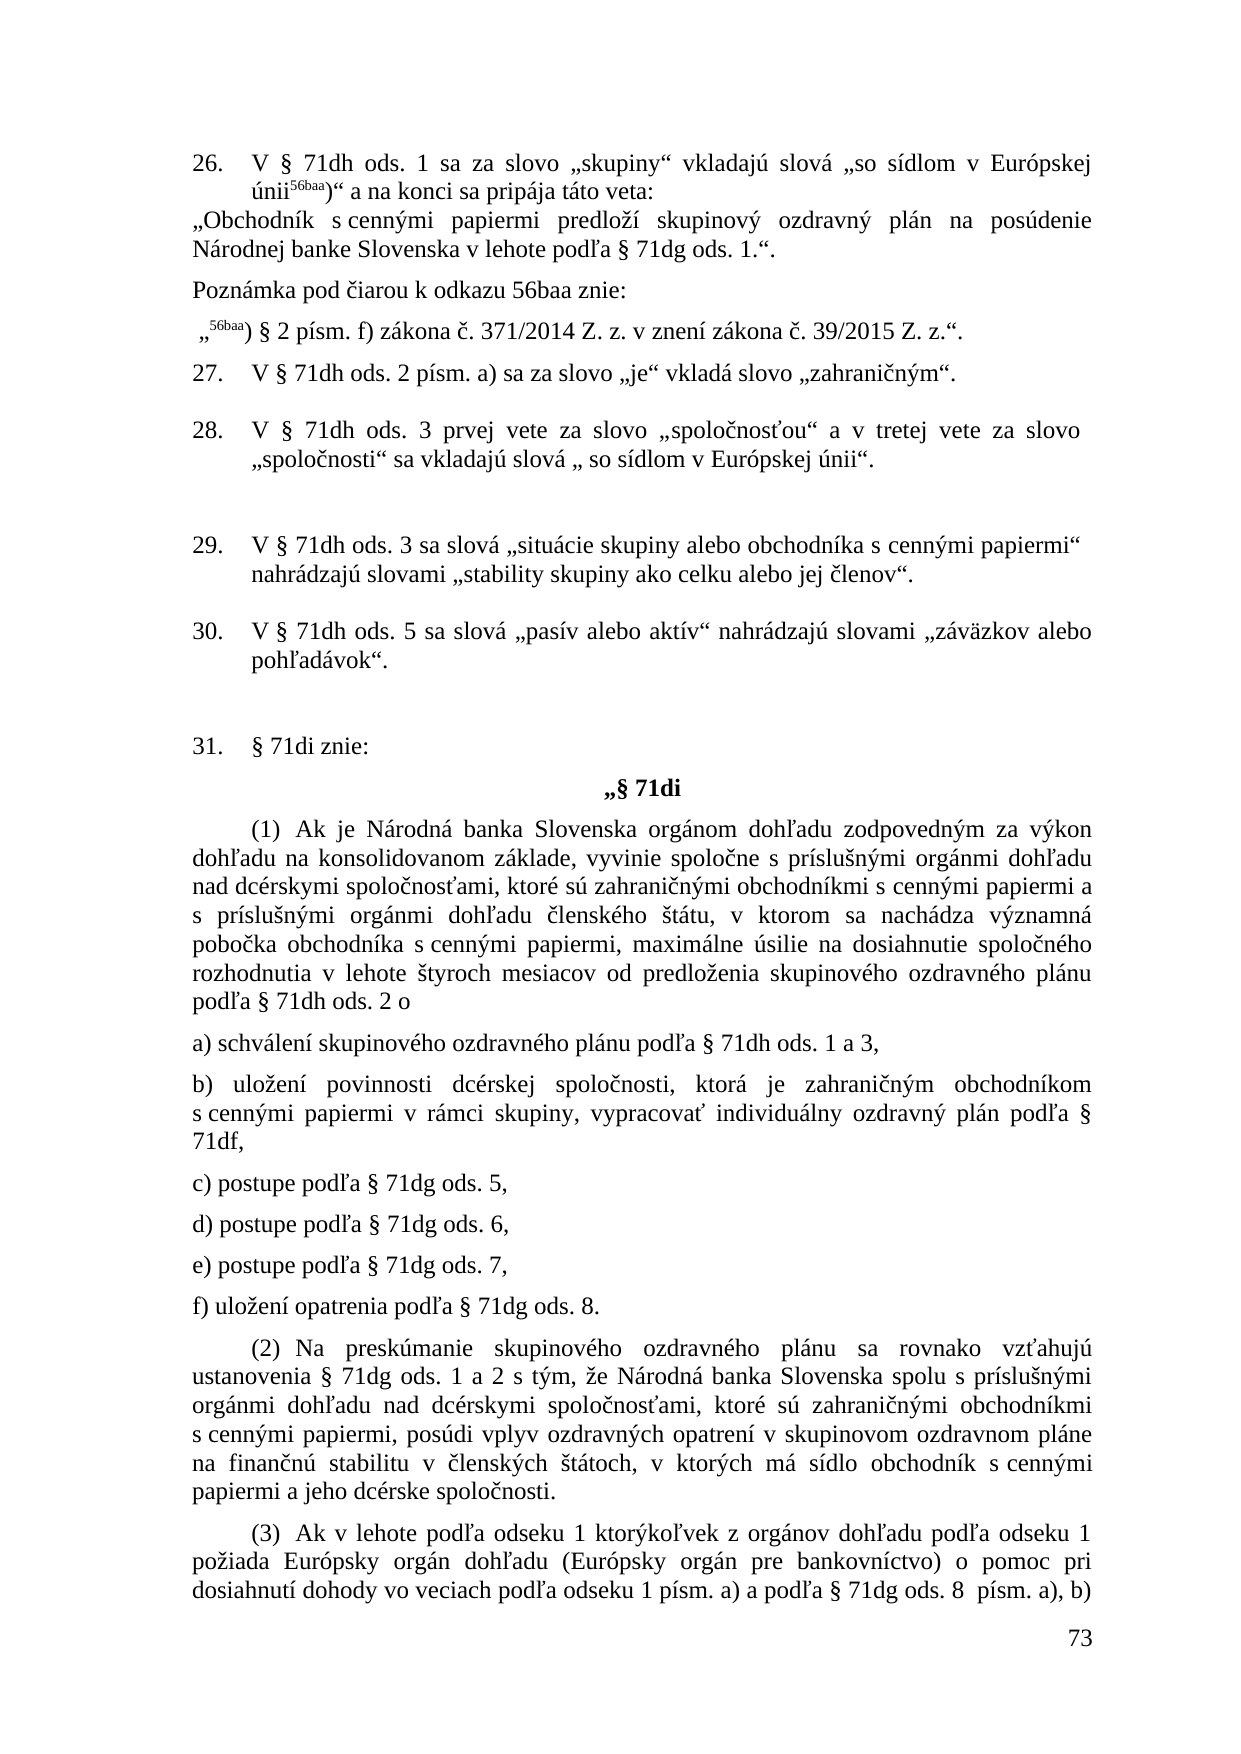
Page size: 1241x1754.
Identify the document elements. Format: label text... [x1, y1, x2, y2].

list V § 71dh ods. 3 prvej vete za slovo „spoločnosťou“ a v tretej vete za slovo „spoločnosti“ sa vkladajú slová „ so sídlom v Európskej únii“. [192, 415, 1081, 473]
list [192, 1518, 1093, 1604]
text b) uložení povinnosti dcérskej spoločnosti, ktorá je zahraničným obchodníkom s cennými papiermi v rámci skupiny, vypracovať individuálny ozdravný plán podľa § 71df, [192, 1069, 1093, 1155]
list V § 71dh ods. 2 písm. a) sa za slovo „je“ vkladá slovo „zahraničným“. [192, 358, 1093, 386]
list Na preskúmanie skupinového ozdravného plánu sa rovnako vzťahujú ustanovenia § 71dg ods. 1 a 2 s tým, že Národná banka Slovenska spolu s príslušnými orgánmi dohľadu nad dcérskymi spoločnosťami, ktoré sú zahraničnými obchodníkmi s cennými papiermi, posúdi vplyv ozdravných opatrení v skupinovom ozdravnom pláne na finančnú stabilitu v členských štátoch, v ktorých má sídlo obchodník s cennými papiermi a jeho dcérske spoločnosti. [192, 1333, 1093, 1505]
text Poznámka pod čiarou k odkazu 56baa znie: [192, 275, 1093, 304]
text e) postupe podľa § 71dg ods. 7, [192, 1250, 1093, 1279]
text a) schválení skupinového ozdravného plánu podľa § 71dh ods. 1 a 3, [192, 1028, 1093, 1056]
text c) postupe podľa § 71dg ods. 5, [192, 1168, 1093, 1196]
text „56baa) § 2 písm. f) zákona č. 371/2014 Z. z. v znení zákona č. 39/2015 Z. z.“. [192, 316, 1093, 345]
text d) postupe podľa § 71dg ods. 6, [192, 1209, 1093, 1238]
list § 71di znie: [192, 731, 1093, 760]
text f) uložení opatrenia podľa § 71dg ods. 8. [192, 1291, 1093, 1320]
list V § 71dh ods. 5 sa slová „pasív alebo aktív“ nahrádzajú slovami „záväzkov alebo pohľadávok“. [192, 616, 1093, 674]
list V § 71dh ods. 3 sa slová „situácie skupiny alebo obchodníka s cennými papiermi“ nahrádzajú slovami „stability skupiny ako celku alebo jej členov“. [192, 530, 1081, 588]
list „Obchodník s cennými papiermi predloží skupinový ozdravný plán na posúdenie Národnej banke Slovenska v lehote podľa § 71dg ods. 1.“. [192, 205, 1093, 263]
list V § 71dh ods. 1 sa za slovo „skupiny“ vkladajú slová „so sídlom v Európskej únii56baa)“ a na konci sa pripája táto veta: [192, 148, 1093, 205]
list Ak je Národná banka Slovenska orgánom dohľadu zodpovedným za výkon dohľadu na konsolidovanom základe, vyvinie spoločne s príslušnými orgánmi dohľadu nad dcérskymi spoločnosťami, ktoré sú zahraničnými obchodníkmi s cennými papiermi a s príslušnými orgánmi dohľadu členského štátu, v ktorom sa nachádza významná pobočka obchodníka s cennými papiermi, maximálne úsilie na dosiahnutie spoločného rozhodnutia v lehote štyroch mesiacov od predloženia skupinového ozdravného plánu podľa § 71dh ods. 2 o [192, 814, 1093, 1015]
text „§ 71di [192, 773, 1093, 801]
